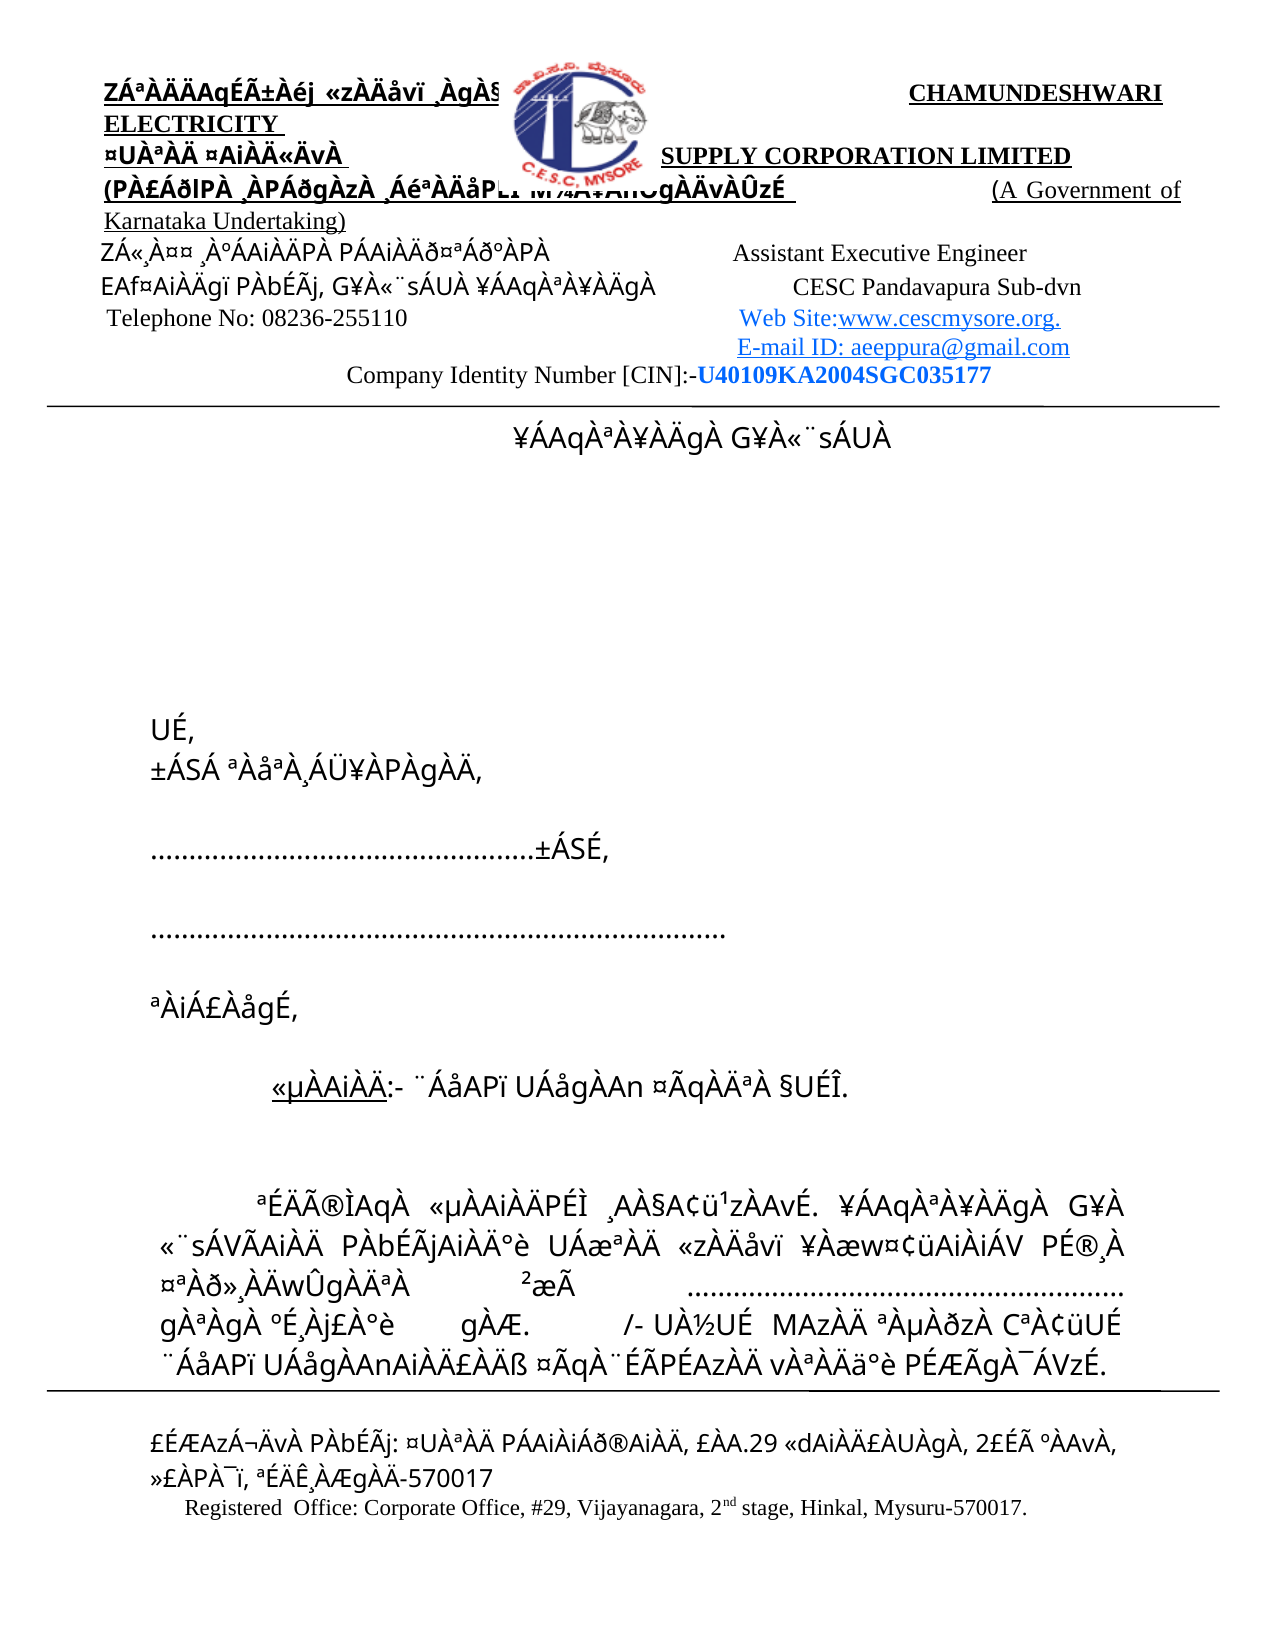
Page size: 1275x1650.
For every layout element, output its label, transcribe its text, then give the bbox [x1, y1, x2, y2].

text ±ÁSÁ ªÀåªÀ¸ÁÜ¥ÀPÀgÀÄ, [150, 749, 1125, 789]
text ªÉÄÃ®ÌAqÀ «µÀAiÀÄPÉÌ ¸AÀ§A¢ü¹zÀAvÉ. ¥ÁAqÀªÀ¥ÀÄgÀ G¥À «¨sÁVÃAiÀÄ PÀbÉÃjAiÀÄ°è UÁæªÀÄ «zÀÄåvï ¥Àæw¤¢üAiÀiÁV PÉ®¸À ¤ªÀð»¸ÀÄwÛgÀÄªÀ ²æÃ ………………………………………………… gÀªÀgÀ ºÉ¸Àj£À°è gÀÆ. /- UÀ½UÉ MAzÀÄ ªÀµÀðzÀ CªÀ¢üUÉ ¨ÁåAPï UÁågÀAnAiÀÄ£ÀÄß ¤ÃqÀ¨ÉÃPÉAzÀÄ vÀªÀÄä°è PÉÆÃgÀ¯ÁVzÉ. [159, 1186, 1125, 1384]
text UÉ, [150, 709, 1125, 749]
text ªÀiÁ£ÀågÉ, [150, 987, 1125, 1027]
text «µÀAiÀÄ:- ¨ÁåAPï UÁågÀAn ¤ÃqÀÄªÀ §UÉÎ. [150, 1066, 1125, 1106]
text …………………………………………..±ÁSÉ, [150, 828, 1125, 868]
text ¥ÁAqÀªÀ¥ÀÄgÀ G¥À«¨sÁUÀ [225, 418, 1008, 457]
text ………………………………………………………………… [150, 908, 1125, 947]
